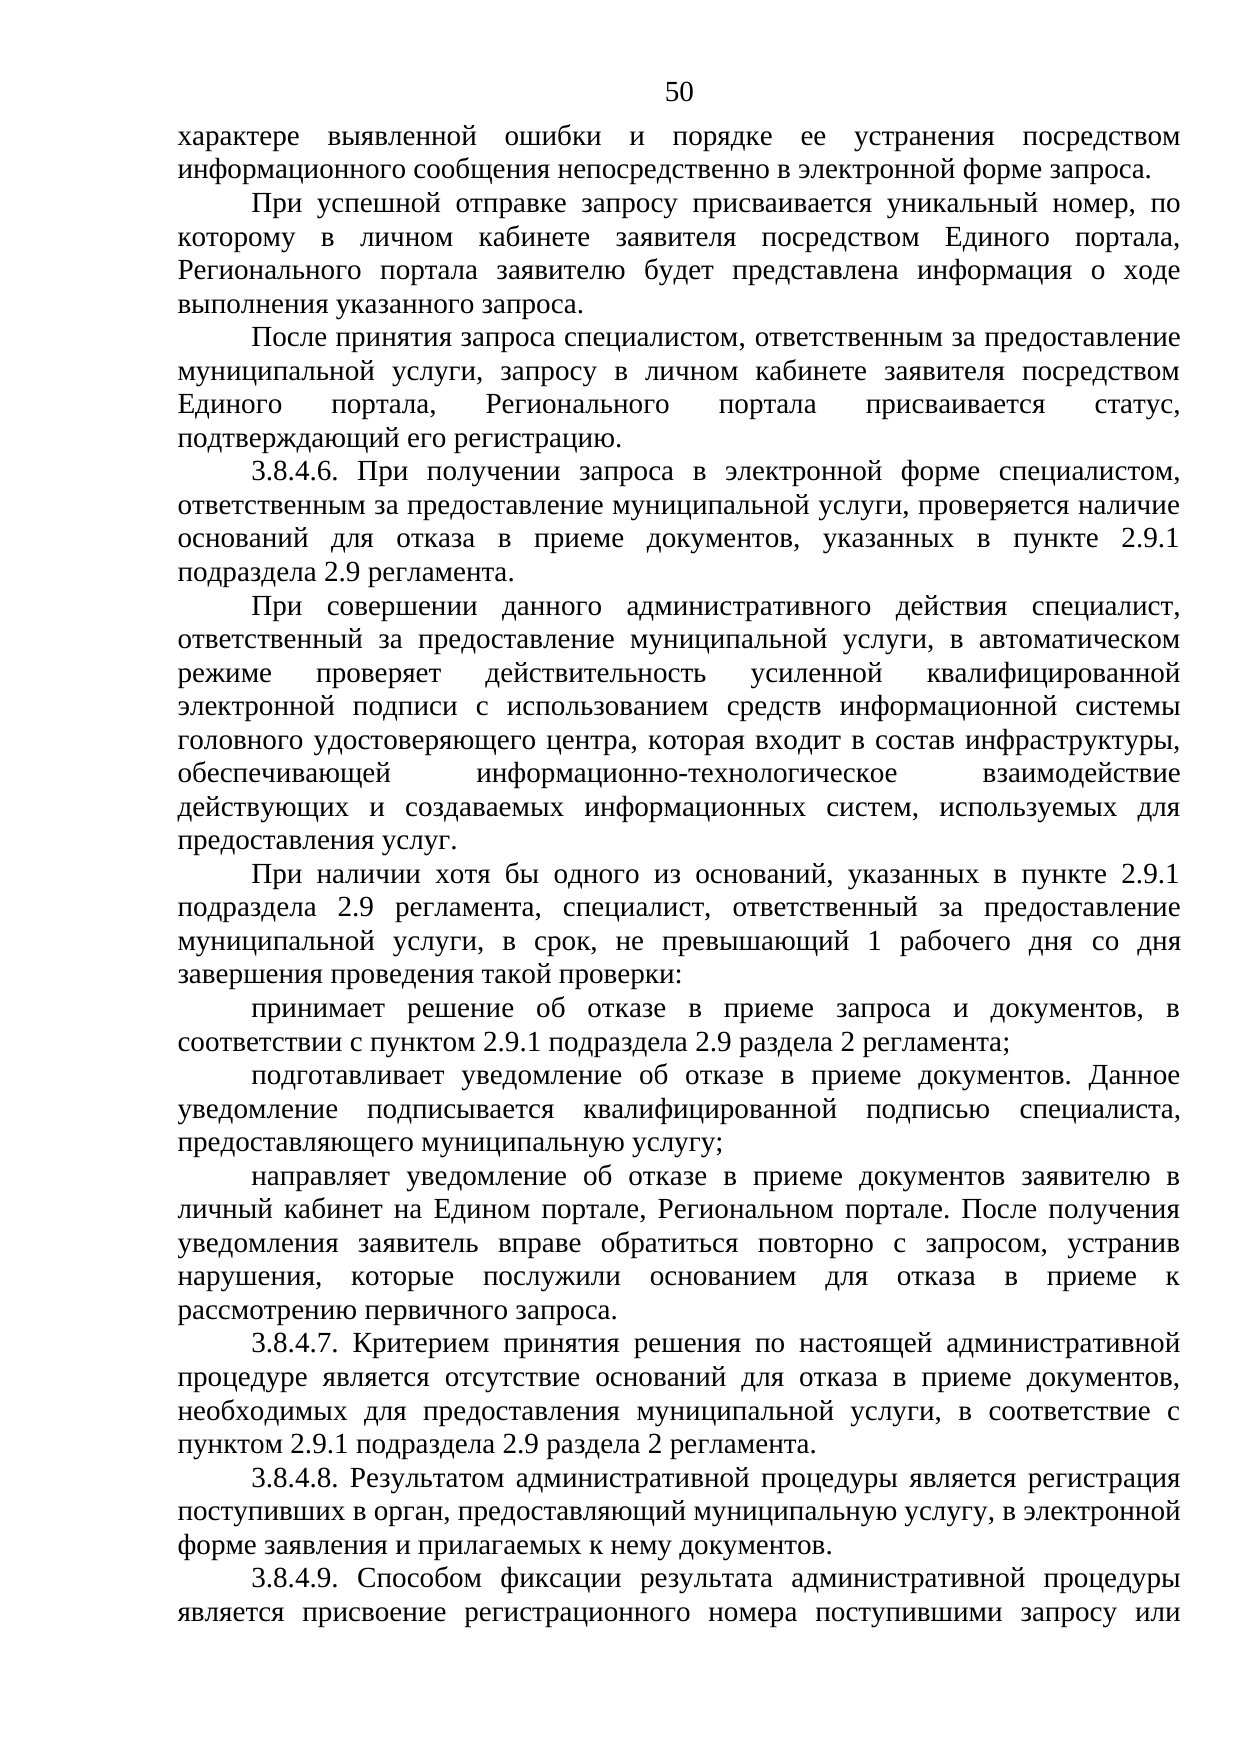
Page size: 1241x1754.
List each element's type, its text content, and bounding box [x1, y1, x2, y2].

text 3.8.4.6. При получении запроса в электронной форме специалистом, ответственным за предоставление муниципальной услуги, проверяется наличие оснований для отказа в приеме документов, указанных в пункте 2.9.1 подраздела 2.9 регламента. [177, 453, 1181, 588]
text После принятия запроса специалистом, ответственным за предоставление муниципальной услуги, запросу в личном кабинете заявителя посредством Единого портала, Регионального портала присваивается статус, подтверждающий его регистрацию. [177, 319, 1181, 453]
text подготавливает уведомление об отказе в приеме документов. Данное уведомление подписывается квалифицированной подписью специалиста, предоставляющего муниципальную услугу; [177, 1057, 1181, 1158]
text 3.8.4.7. Критерием принятия решения по настоящей административной процедуре является отсутствие оснований для отказа в приеме документов, необходимых для предоставления муниципальной услуги, в соответствие с пунктом 2.9.1 подраздела 2.9 раздела 2 регламента. [177, 1326, 1181, 1460]
text принимает решение об отказе в приеме запроса и документов, в соответствии с пунктом 2.9.1 подраздела 2.9 раздела 2 регламента; [177, 990, 1181, 1057]
text При наличии хотя бы одного из оснований, указанных в пункте 2.9.1 подраздела 2.9 регламента, специалист, ответственный за предоставление муниципальной услуги, в срок, не превышающий 1 рабочего дня со дня завершения проведения такой проверки: [177, 856, 1181, 990]
text 3.8.4.8. Результатом административной процедуры является регистрация поступивших в орган, предоставляющий муниципальную услугу, в электронной форме заявления и прилагаемых к нему документов. [177, 1460, 1181, 1560]
text При успешной отправке запросу присваивается уникальный номер, по которому в личном кабинете заявителя посредством Единого портала, Регионального портала заявителю будет представлена информация о ходе выполнения указанного запроса. [177, 185, 1181, 319]
text направляет уведомление об отказе в приеме документов заявителю в личный кабинет на Едином портале, Региональном портале. После получения уведомления заявитель вправе обратиться повторно с запросом, устранив нарушения, которые послужили основанием для отказа в приеме к рассмотрению первичного запроса. [177, 1158, 1181, 1326]
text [177, 118, 1181, 185]
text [177, 1560, 1181, 1627]
text При совершении данного административного действия специалист, ответственный за предоставление муниципальной услуги, в автоматическом режиме проверяет действительность усиленной квалифицированной электронной подписи с использованием средств информационной системы головного удостоверяющего центра, которая входит в состав инфраструктуры, обеспечивающей информационно-технологическое взаимодействие действующих и создаваемых информационных систем, используемых для предоставления услуг. [177, 588, 1181, 856]
